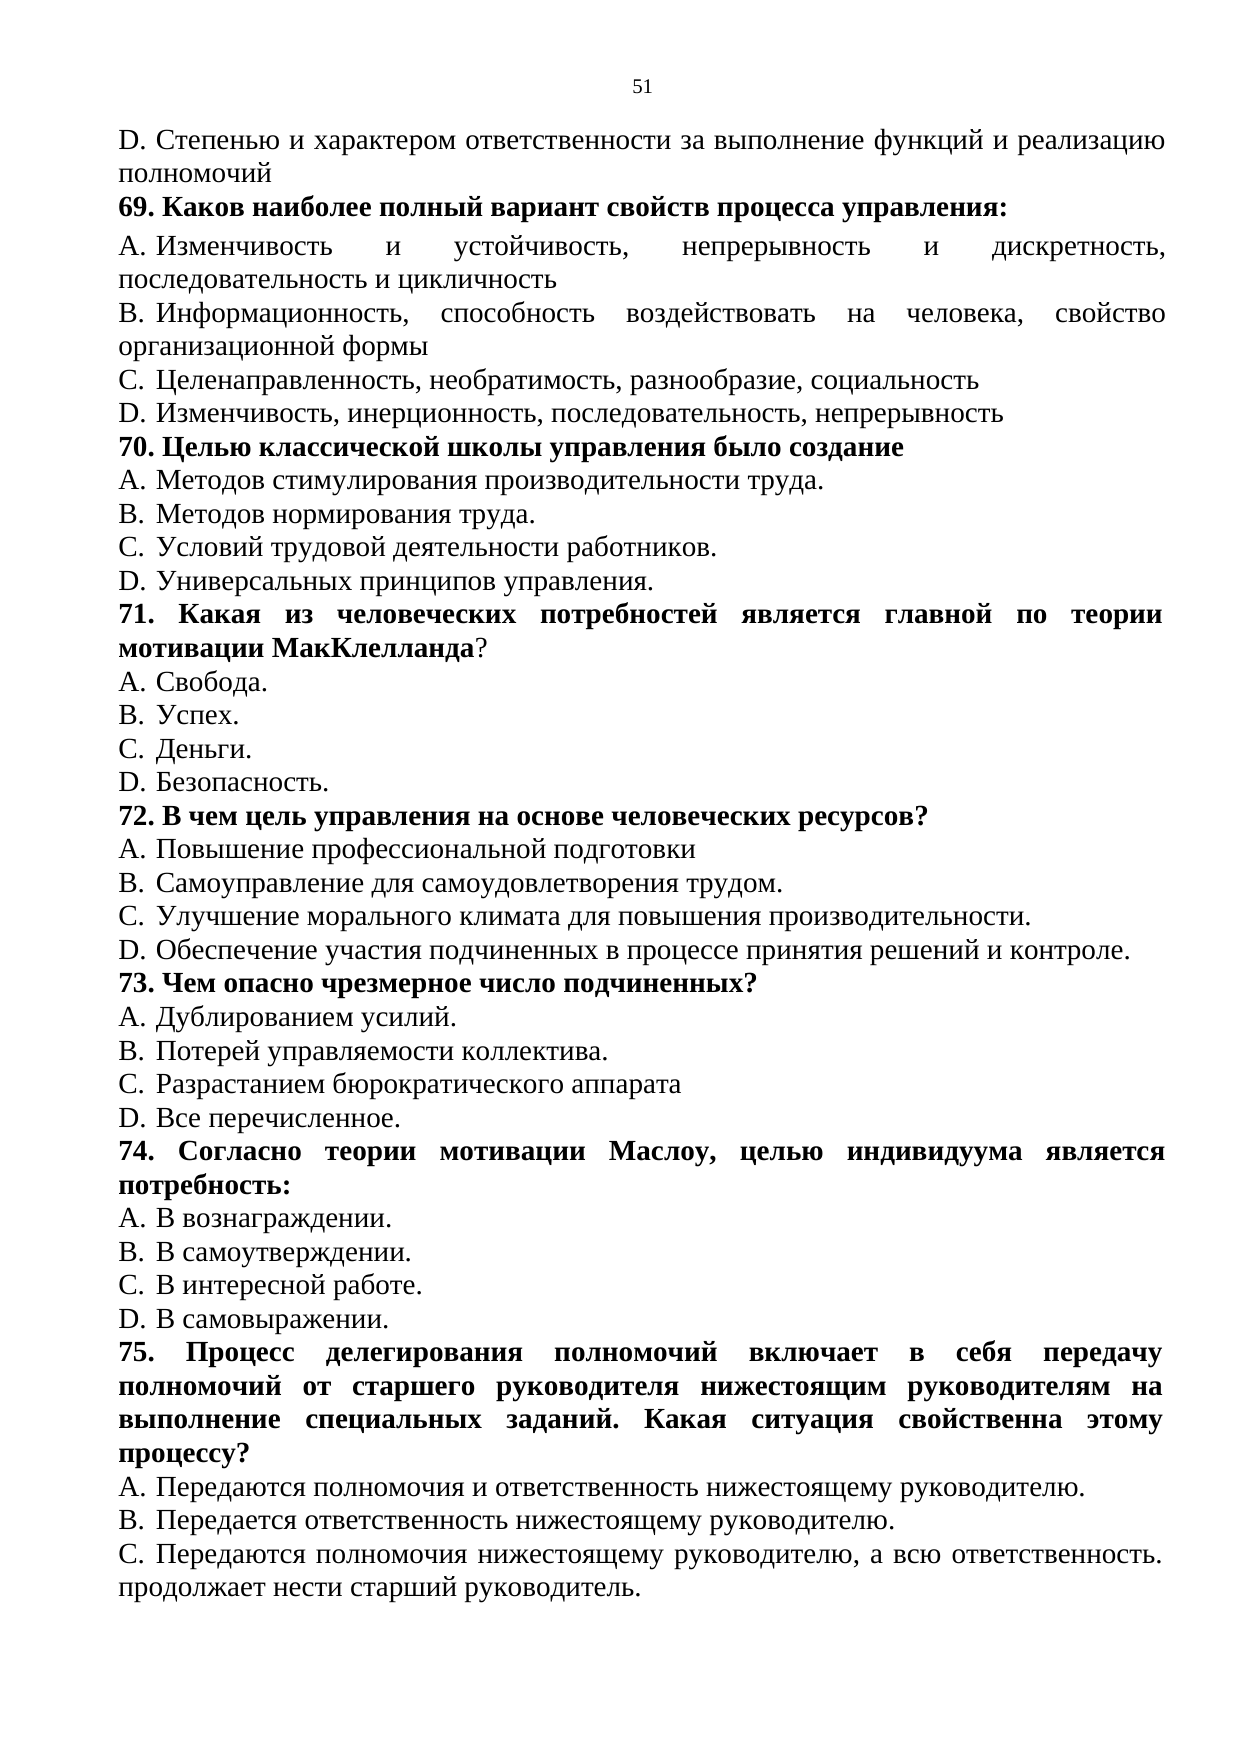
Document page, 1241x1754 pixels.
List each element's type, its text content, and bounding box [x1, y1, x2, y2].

list Самоуправление для самоудовлетворения трудом. [118, 865, 1167, 898]
list Передается ответственность нижестоящему руководителю. [118, 1502, 1164, 1536]
text 74. Согласно теории мотивации Маслоу, целью индивидуума является потребность: [118, 1133, 1167, 1200]
text 73. Чем опасно чрезмерное число подчиненных? [118, 966, 1167, 999]
list Все перечисленное. [118, 1100, 1167, 1133]
list Разрастанием бюрократического аппарата [118, 1066, 1167, 1100]
list Универсальных принципов управления. [118, 563, 1167, 597]
list Потерей управляемости коллектива. [118, 1033, 1167, 1066]
list Обеспечение участия подчиненных в процессе принятия решений и контроле. [118, 932, 1167, 966]
subtitle Целенаправленность, необратимость, разнообразие, социальность [118, 362, 1167, 395]
list Успех. [118, 697, 1164, 731]
text 71. Какая из человеческих потребностей является главной по теории мотивации МакКлелланда? [118, 597, 1164, 664]
list Степенью и характером ответственности за выполнение функций и реализацию полномочий [118, 122, 1167, 189]
list Методов нормирования труда. [118, 496, 1167, 529]
list В самовыражении. [118, 1301, 1167, 1334]
text 72. В чем цель управления на основе человеческих ресурсов? [118, 798, 1167, 831]
list Информационность, способность воздействовать на человека, свойство организационной формы [118, 295, 1167, 362]
list Передаются полномочия нижестоящему руководителю, а всю ответственность. продолжает нести старший руководитель. [118, 1536, 1164, 1603]
list Изменчивость и устойчивость, непрерывность и дискретность, последовательность и цикличность [118, 228, 1167, 295]
text 69. Каков наиболее полный вариант свойств процесса управления: [118, 189, 1167, 223]
text 70. Целью классической школы управления было создание [118, 429, 1167, 462]
list Улучшение морального климата для повышения производительности. [118, 898, 1167, 932]
list Передаются полномочия и ответственность нижестоящему руководителю. [118, 1469, 1164, 1502]
list Деньги. [118, 731, 1164, 764]
list Дублированием усилий. [118, 999, 1167, 1033]
list Повышение профессиональной подготовки [118, 831, 1167, 865]
text 75. Процесс делегирования полномочий включает в себя передачу полномочий от старшего руководителя нижестоящим руководителям на выполнение специальных заданий. Какая ситуация свойственна этому процессу? [118, 1334, 1164, 1469]
list Безопасность. [118, 764, 1164, 798]
list Свобода. [118, 664, 1164, 697]
list В интересной работе. [118, 1267, 1167, 1301]
list В вознаграждении. [118, 1200, 1167, 1234]
list Условий трудовой деятельности работников. [118, 529, 1167, 563]
list Изменчивость, инерционность, последовательность, непрерывность [118, 395, 1167, 429]
list В самоутверждении. [118, 1234, 1167, 1267]
list Методов стимулирования производительности труда. [118, 462, 1167, 496]
